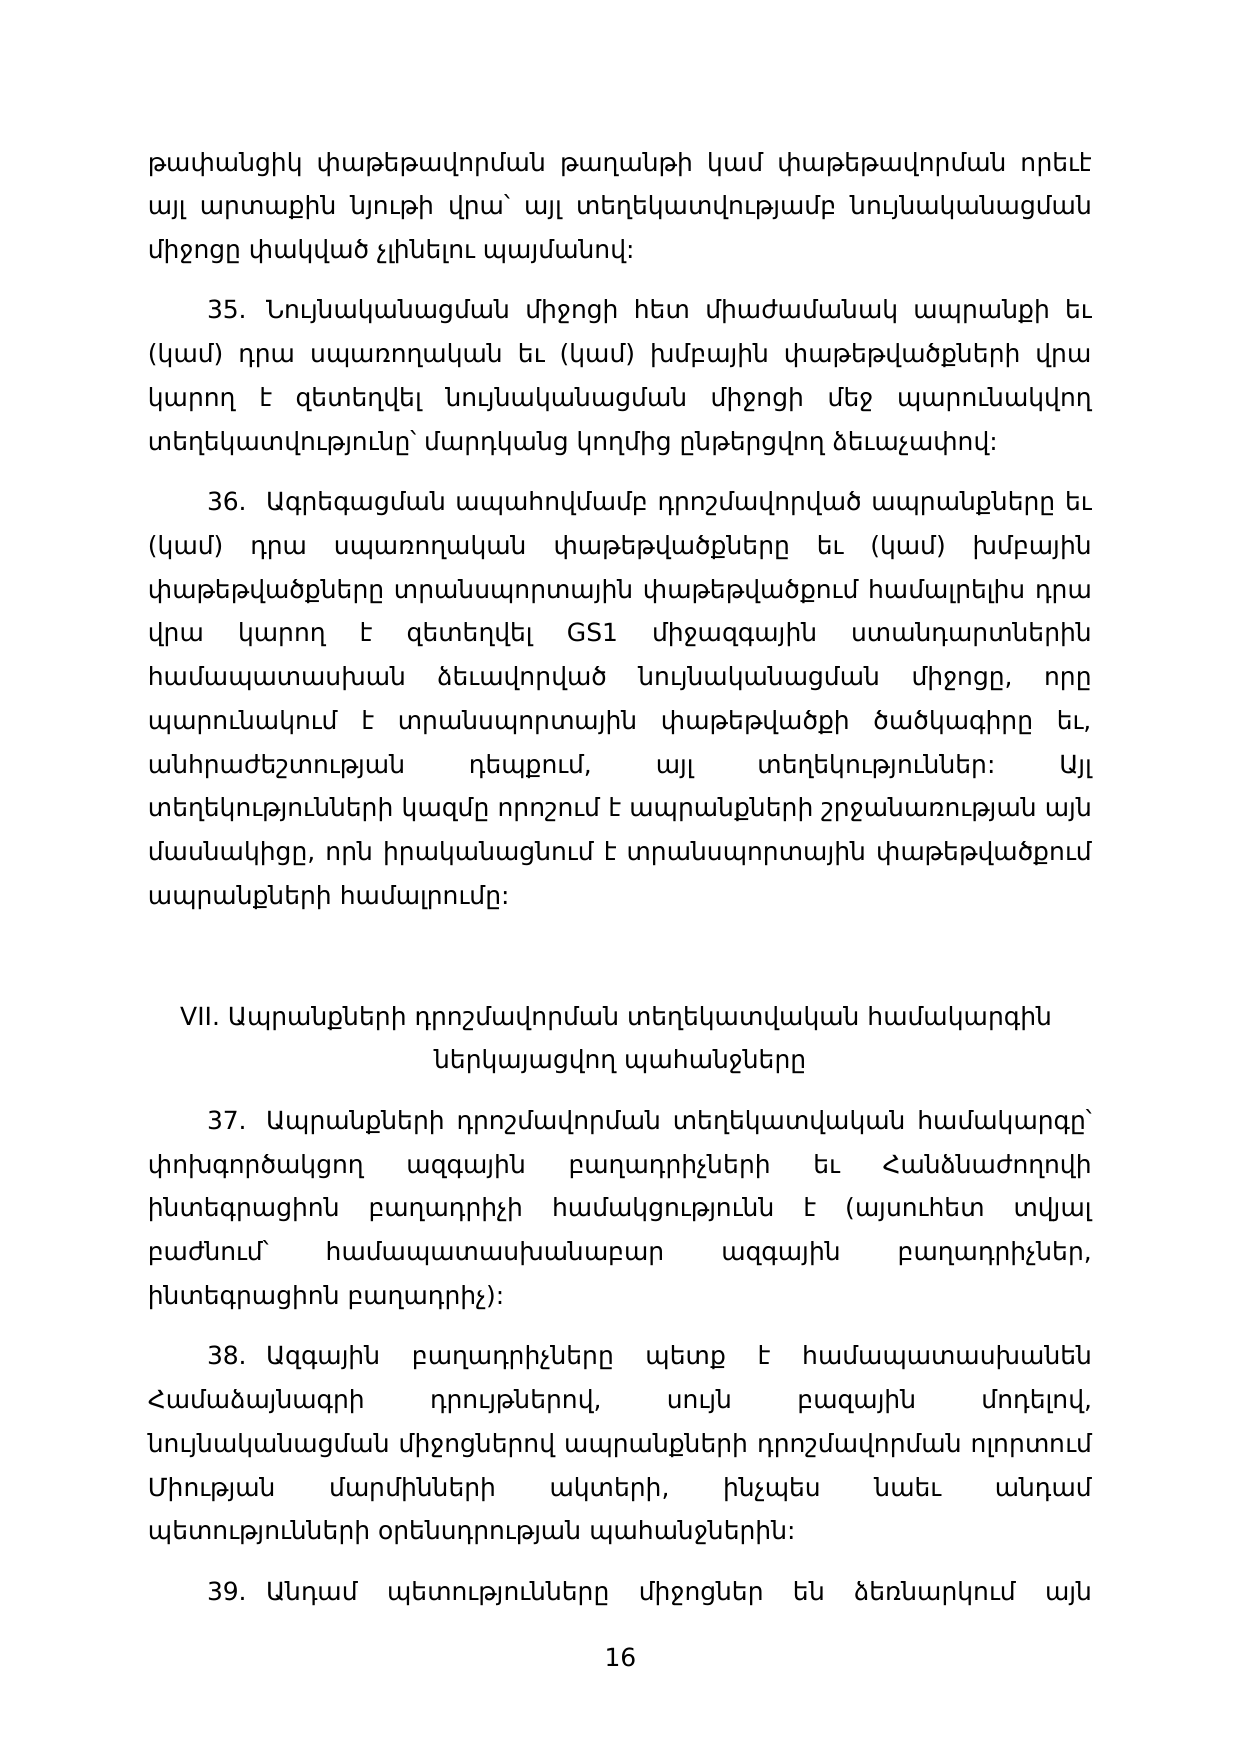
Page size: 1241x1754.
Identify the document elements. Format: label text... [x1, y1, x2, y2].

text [148, 148, 1092, 264]
text 35. Նույնականացման միջոցի հետ միաժամանակ ապրանքի եւ (կամ) դրա սպառողական եւ (կամ) խմբային փաթեթվածքների վրա կարող է զետեղվել նույնականացման միջոցի մեջ պարունակվող տեղեկատվությունը՝ մարդկանց կողմից ընթերցվող ձեւաչափով: [148, 296, 1092, 456]
text . Ապրանքների դրոշմավորման տեղեկատվական համակարգին ներկայացվող պահանջները [148, 1002, 1092, 1075]
text 38. Ազգային բաղադրիչները պետք է համապատասխանեն Համաձայնագրի դրույթներով, սույն բազային մոդելով, նույնականացման միջոցներով ապրանքների դրոշմավորման ոլորտում Միության մարմինների ակտերի, ինչպես նաեւ անդամ պետությունների օրենսդրության պահանջներին: [148, 1341, 1092, 1546]
text 36. Ագրեգացման ապահովմամբ դրոշմավորված ապրանքները եւ (կամ) դրա սպառողական փաթեթվածքները եւ (կամ) խմբային փաթեթվածքները տրանսպորտային փաթեթվածքում համալրելիս դրա վրա կարող է զետեղվել GS1 միջազգային ստանդարտներին համապատասխան ձեւավորված նույնականացման միջոցը, որը պարունակում է տրանսպորտային փաթեթվածքի ծածկագիրը եւ, անհրաժեշտության դեպքում, այլ տեղեկություններ: Այլ տեղեկությունների կազմը որոշում է ապրանքների շրջանառության այն մասնակիցը, որն իրականացնում է տրանսպորտային փաթեթվածքում ապրանքների համալրումը: [148, 487, 1092, 910]
text 37. Ապրանքների դրոշմավորման տեղեկատվական համակարգը՝ փոխգործակցող ազգային բաղադրիչների եւ Հանձնաժողովի ինտեգրացիոն բաղադրիչի համակցությունն է (այսուհետ տվյալ բաժնում՝ համապատասխանաբար ազգային բաղադրիչներ, ինտեգրացիոն բաղադրիչ): [148, 1106, 1092, 1310]
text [148, 1577, 1092, 1606]
